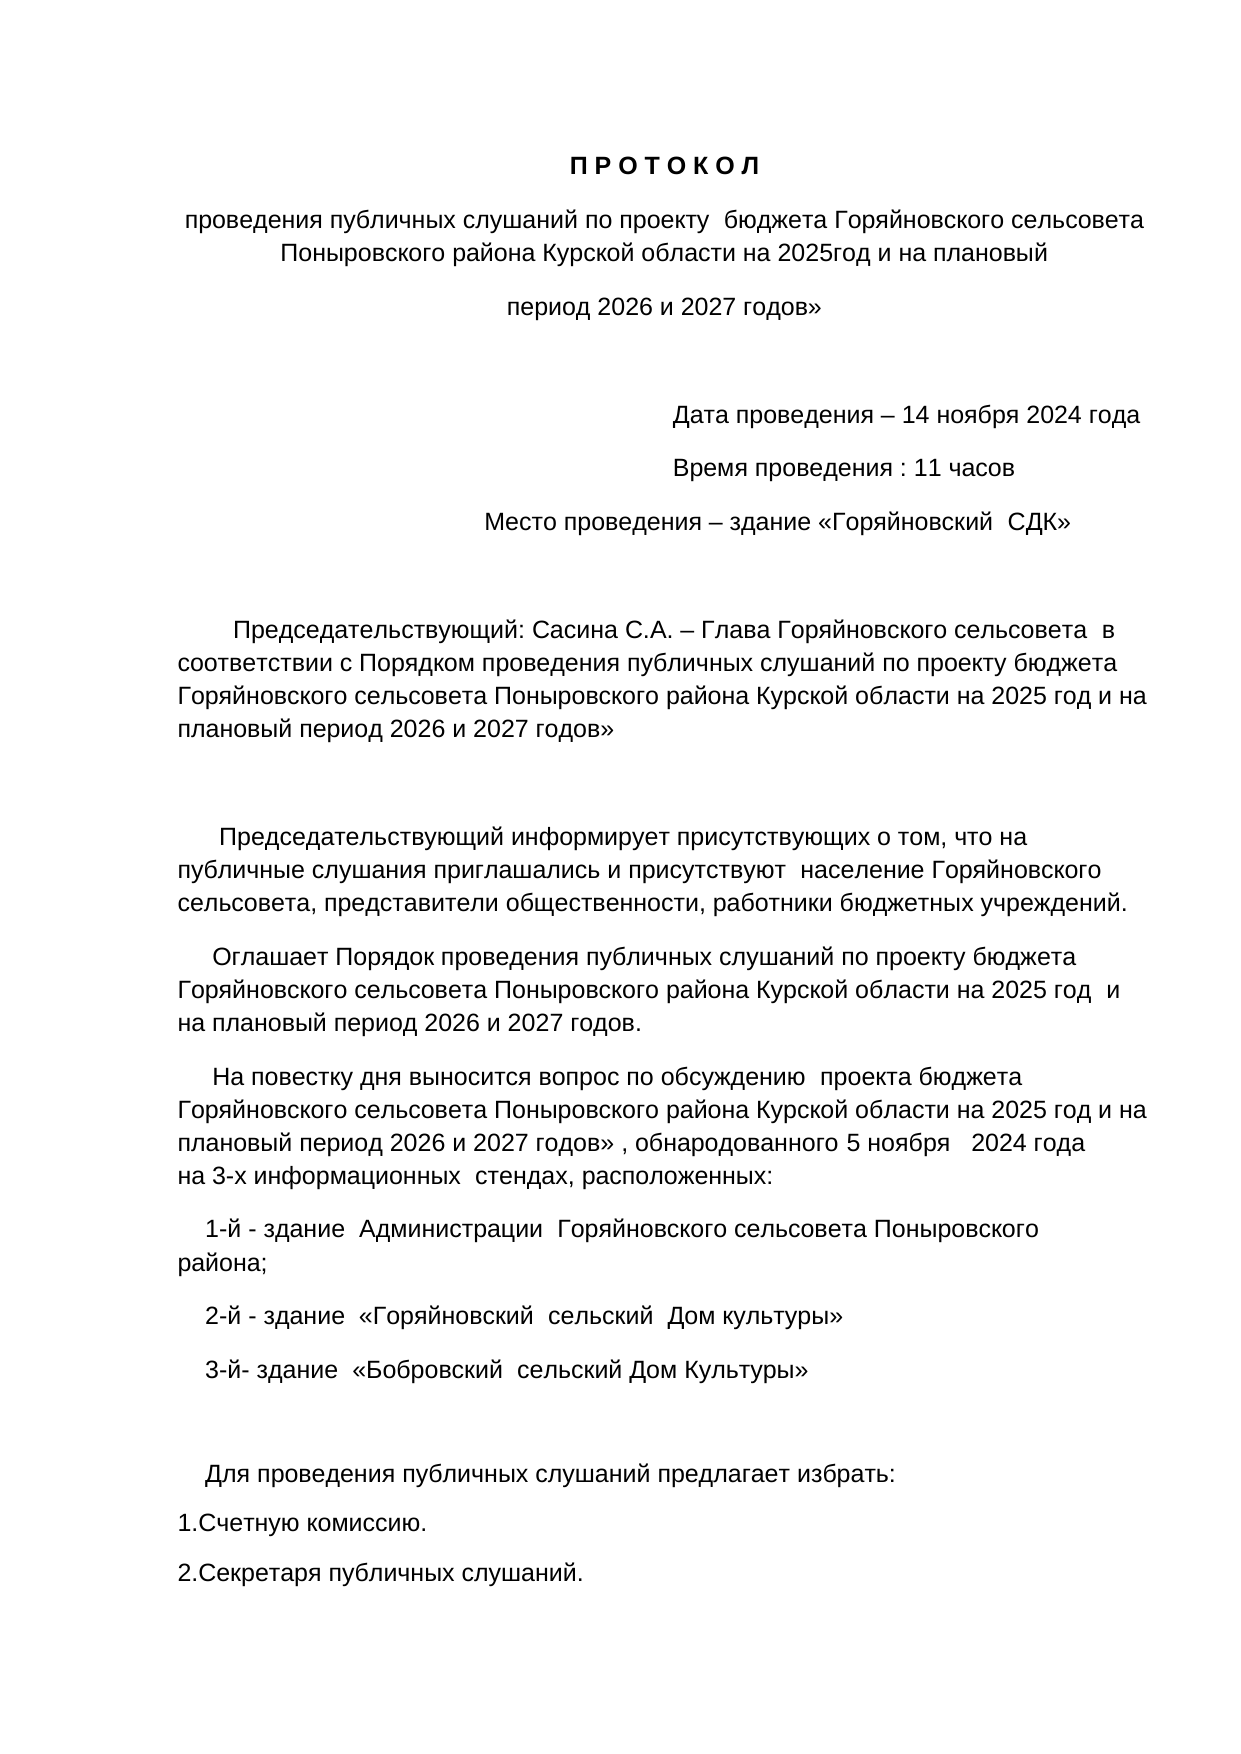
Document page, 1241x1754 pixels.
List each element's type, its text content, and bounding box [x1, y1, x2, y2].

text Председательствующий: Сасина С.А. – Глава Горяйновского сельсовета в соответствии с Порядком проведения публичных слушаний по проекту бюджета Горяйновского сельсовета Поныровского района Курской области на 2025 год и на плановый период 2026 и 2027 годов» [177, 615, 1152, 743]
text Для проведения публичных слушаний предлагает избрать: [177, 1459, 1152, 1487]
text Место проведения – здание «Горяйновский СДК» [177, 507, 1152, 536]
text 2-й - здание «Горяйновский сельский Дом культуры» [177, 1301, 1152, 1330]
text 1-й - здание Администрации Горяйновского сельсовета Поныровского района; [177, 1214, 1152, 1276]
text П Р О Т О К О Л [177, 118, 1152, 180]
text Оглашает Порядок проведения публичных слушаний по проекту бюджета Горяйновского сельсовета Поныровского района Курской области на 2025 год и на плановый период 2026 и 2027 годов. [177, 942, 1152, 1036]
text Председательствующий информирует присутствующих о том, что на публичные слушания приглашались и присутствуют население Горяйновского сельсовета, представители общественности, работники бюджетных учреждений. [177, 822, 1152, 917]
text Время проведения : 11 часов [177, 453, 1152, 482]
text период 2026 и 2027 годов» [177, 292, 1152, 321]
text 3-й- здание «Бобровский сельский Дом Культуры» [177, 1355, 1152, 1384]
text проведения публичных слушаний по проекту бюджета Горяйновского сельсовета Поныровского района Курской области на 2025год и на плановый [177, 205, 1152, 267]
text 1.Счетную комиссию. [177, 1508, 1152, 1537]
text 2.Секретаря публичных слушаний. [177, 1558, 1152, 1587]
text Дата проведения – 14 ноября 2024 года [177, 399, 1152, 428]
text На повестку дня выносится вопрос по обсуждению проекта бюджета Горяйновского сельсовета Поныровского района Курской области на 2025 год и на плановый период 2026 и 2027 годов» , обнародованного 5 ноября 2024 года на 3-х информационных стендах, расположенных: [177, 1062, 1152, 1189]
